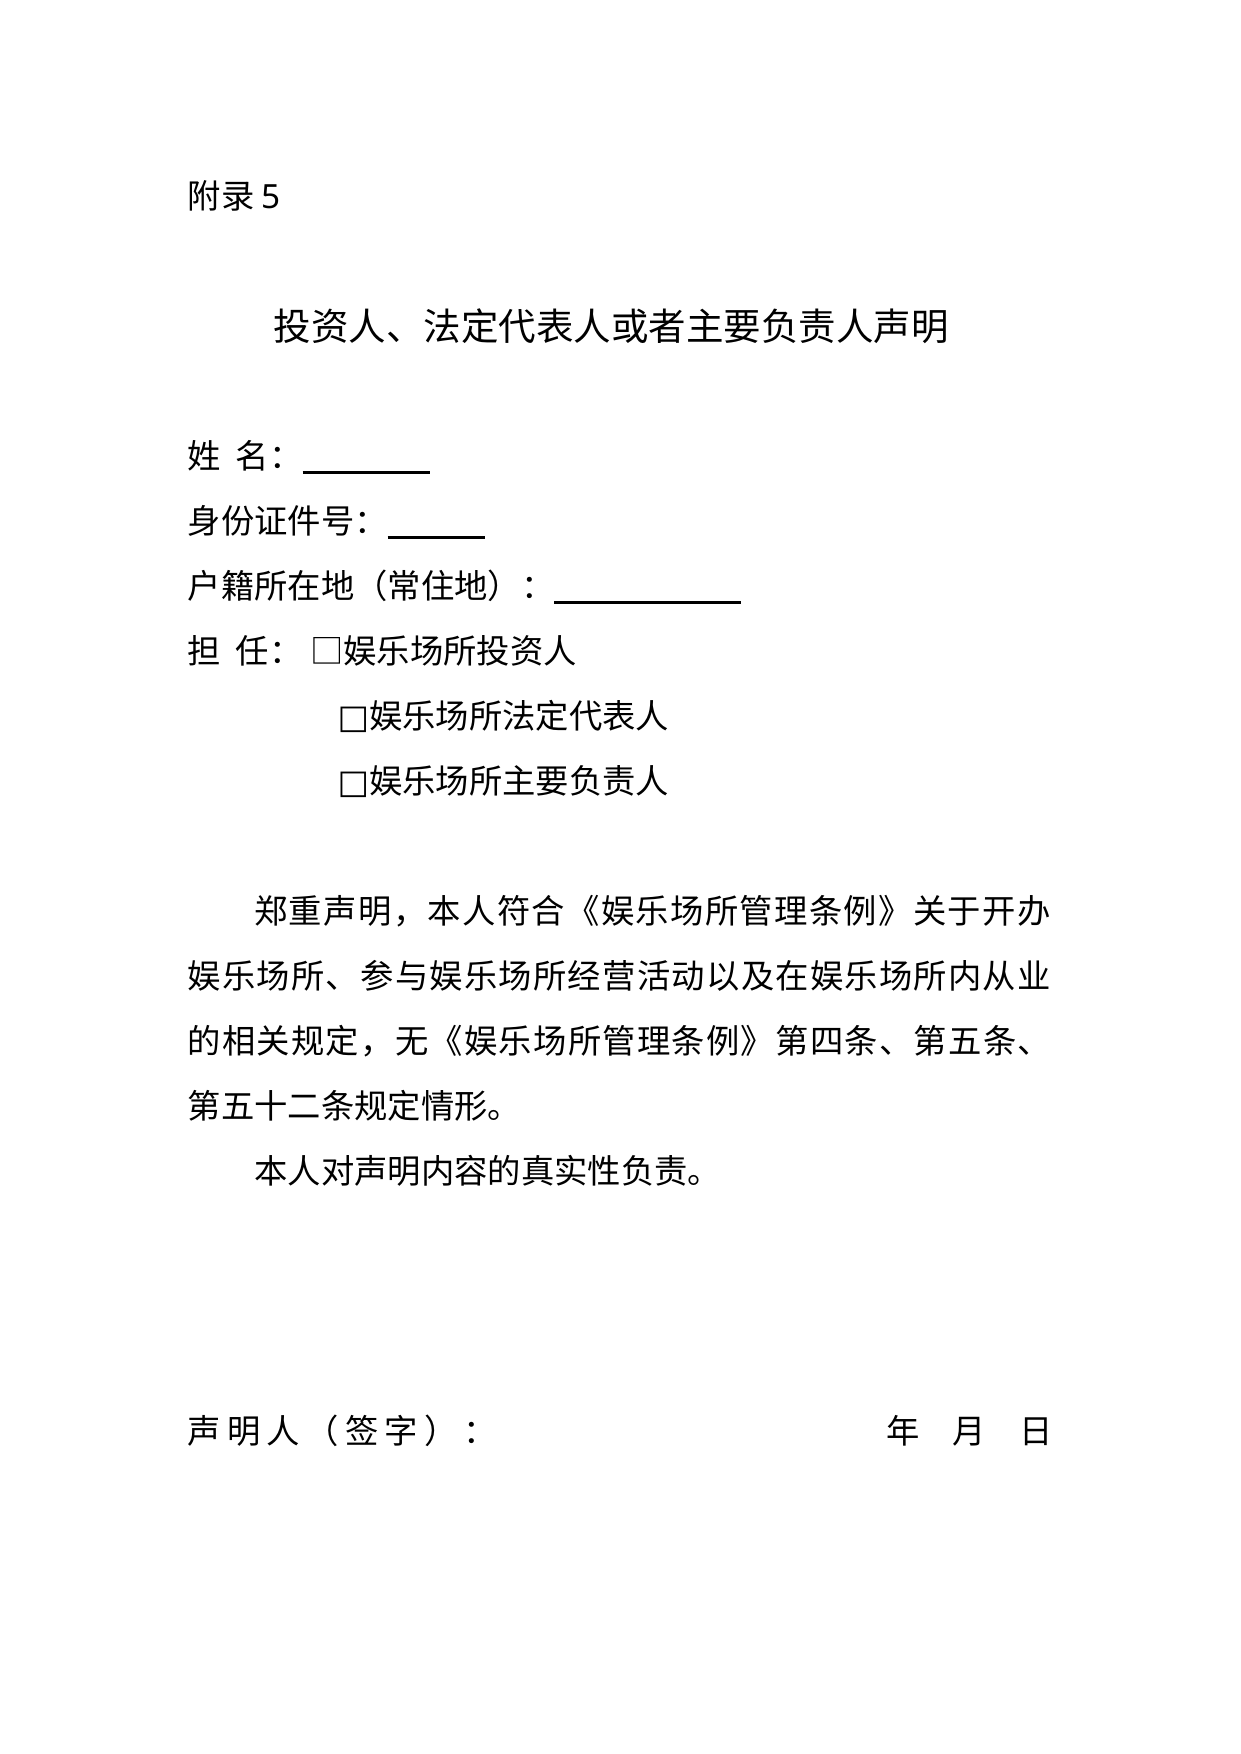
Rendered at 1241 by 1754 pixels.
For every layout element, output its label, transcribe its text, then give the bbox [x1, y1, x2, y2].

text 姓 名： [187, 422, 1053, 487]
text 附录5 [187, 162, 1034, 227]
text 本人对声明内容的真实性负责。 [187, 1137, 1053, 1202]
text 户籍所在地（常住地）： [187, 552, 1053, 617]
text □娱乐场所主要负责人 [187, 747, 1053, 812]
text 身份证件号： [187, 487, 1053, 552]
text 担 任： □娱乐场所投资人 [187, 617, 1053, 682]
text □娱乐场所法定代表人 [187, 682, 1053, 747]
text 声明人（签字）： 年 月 日 [187, 1397, 1053, 1462]
text 郑重声明，本人符合《娱乐场所管理条例》关于开办娱乐场所、参与娱乐场所经营活动以及在娱乐场所内从业的相关规定，无《娱乐场所管理条例》第四条、第五条、第五十二条规定情形。 [187, 877, 1053, 1137]
text 投资人、法定代表人或者主要负责人声明 [187, 292, 1034, 357]
